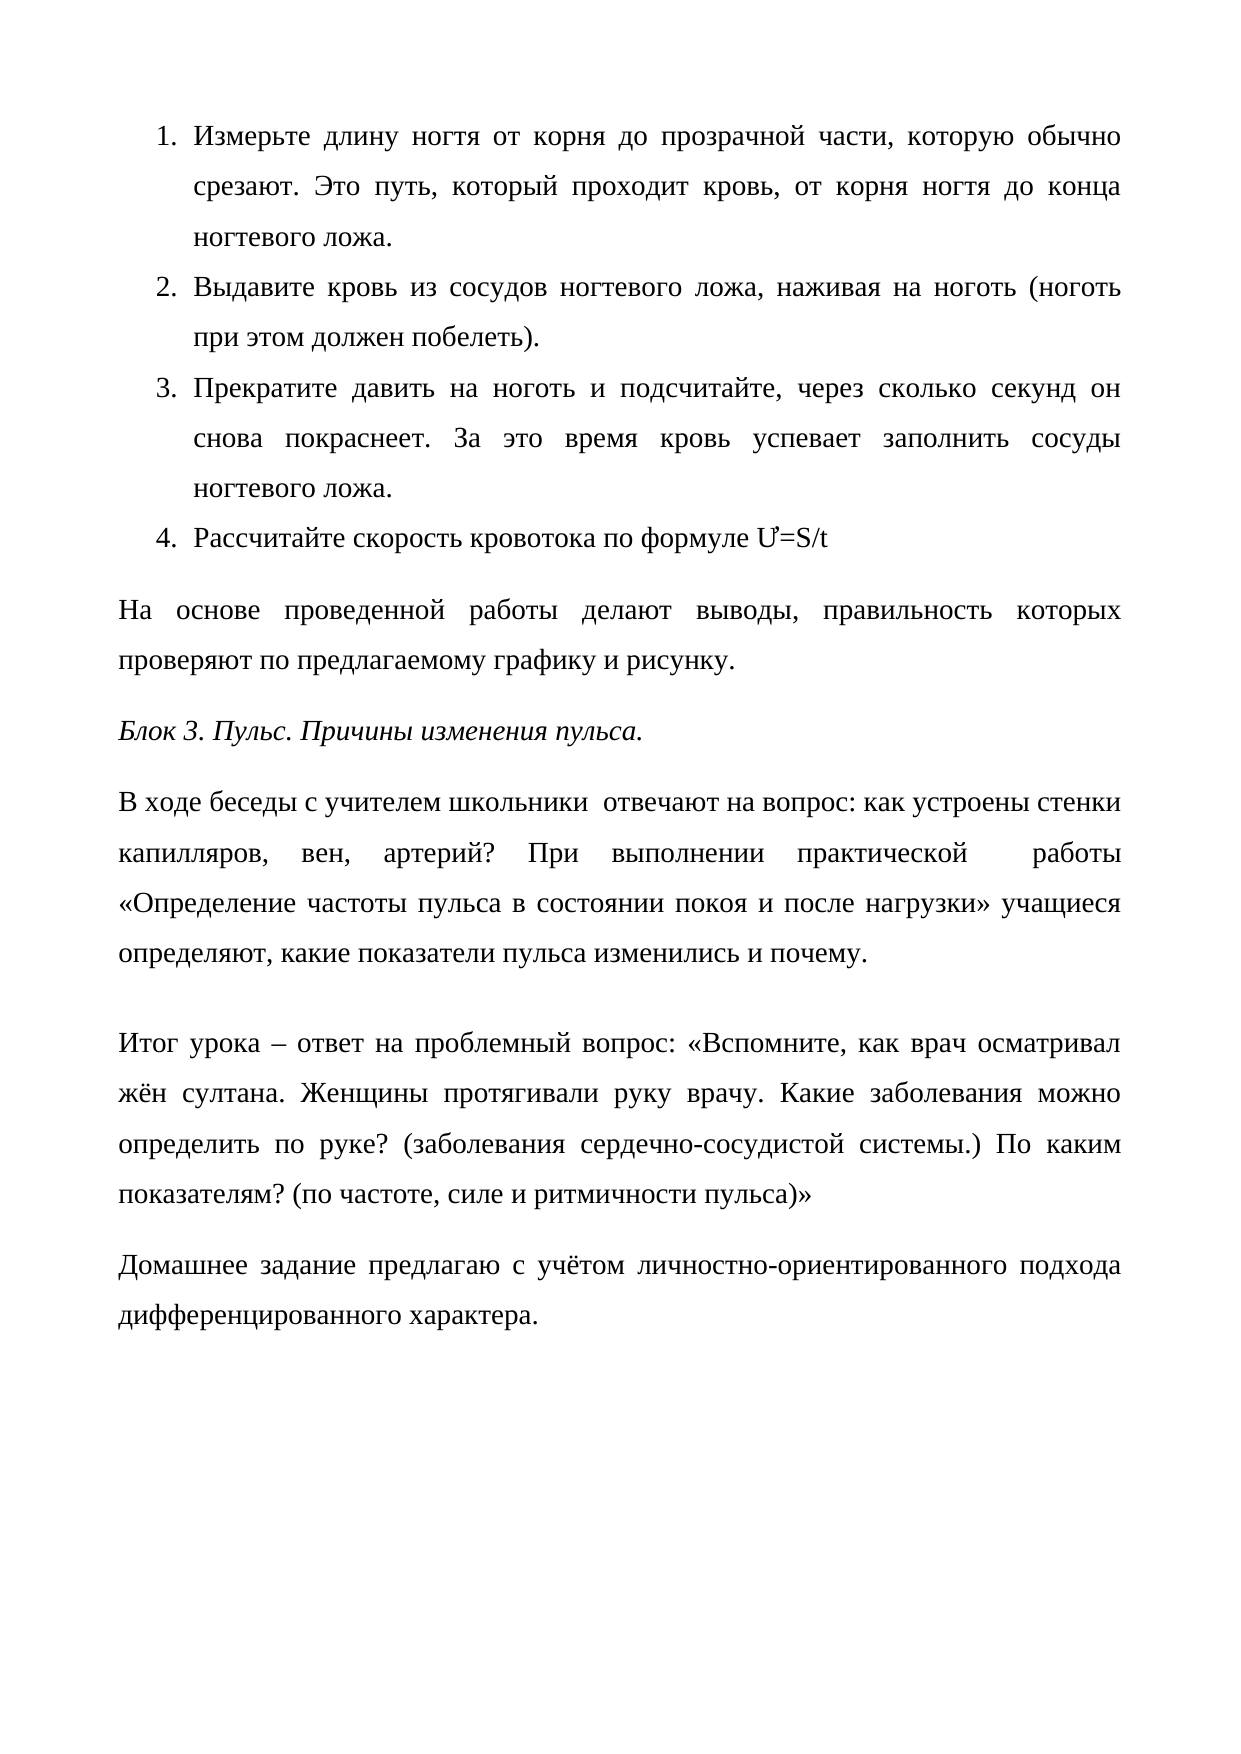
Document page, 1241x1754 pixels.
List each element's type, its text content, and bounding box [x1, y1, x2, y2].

list Измерьте длину ногтя от корня до прозрачной части, которую обычно срезают. Это путь, который проходит кровь, от корня ногтя до конца ногтевого ложа. [156, 118, 1122, 252]
text Блок 3. Пульс. Причины изменения пульса. [118, 713, 1122, 747]
text Домашнее задание предлагаю с учётом личностно-ориентированного подхода дифференцированного характера. [118, 1247, 1122, 1331]
list Прекратите давить на ноготь и подсчитайте, через сколько секунд он снова покраснеет. За это время кровь успевает заполнить сосуды ногтевого ложа. [156, 370, 1122, 504]
text На основе проведенной работы делают выводы, правильность которых проверяют по предлагаемому графику и рисунку. [118, 592, 1122, 676]
text Итог урока – ответ на проблемный вопрос: «Вспомните, как врач осматривал жён султана. Женщины протягивали руку врачу. Какие заболевания можно определить по руке? (заболевания сердечно-сосудистой системы.) По каким показателям? (по частоте, силе и ритмичности пульса)» [118, 1025, 1122, 1209]
text В ходе беседы с учителем школьники отвечают на вопрос: как устроены стенки капилляров, вен, артерий? При выполнении практической работы «Определение частоты пульса в состоянии покоя и после нагрузки» учащиеся определяют, какие показатели пульса изменились и почему. [118, 784, 1122, 969]
list Рассчитайте скорость кровотока по формуле Ư=S/t [156, 521, 1122, 554]
list Выдавите кровь из сосудов ногтевого ложа, наживая на ноготь (ноготь при этом должен побелеть). [156, 269, 1122, 353]
